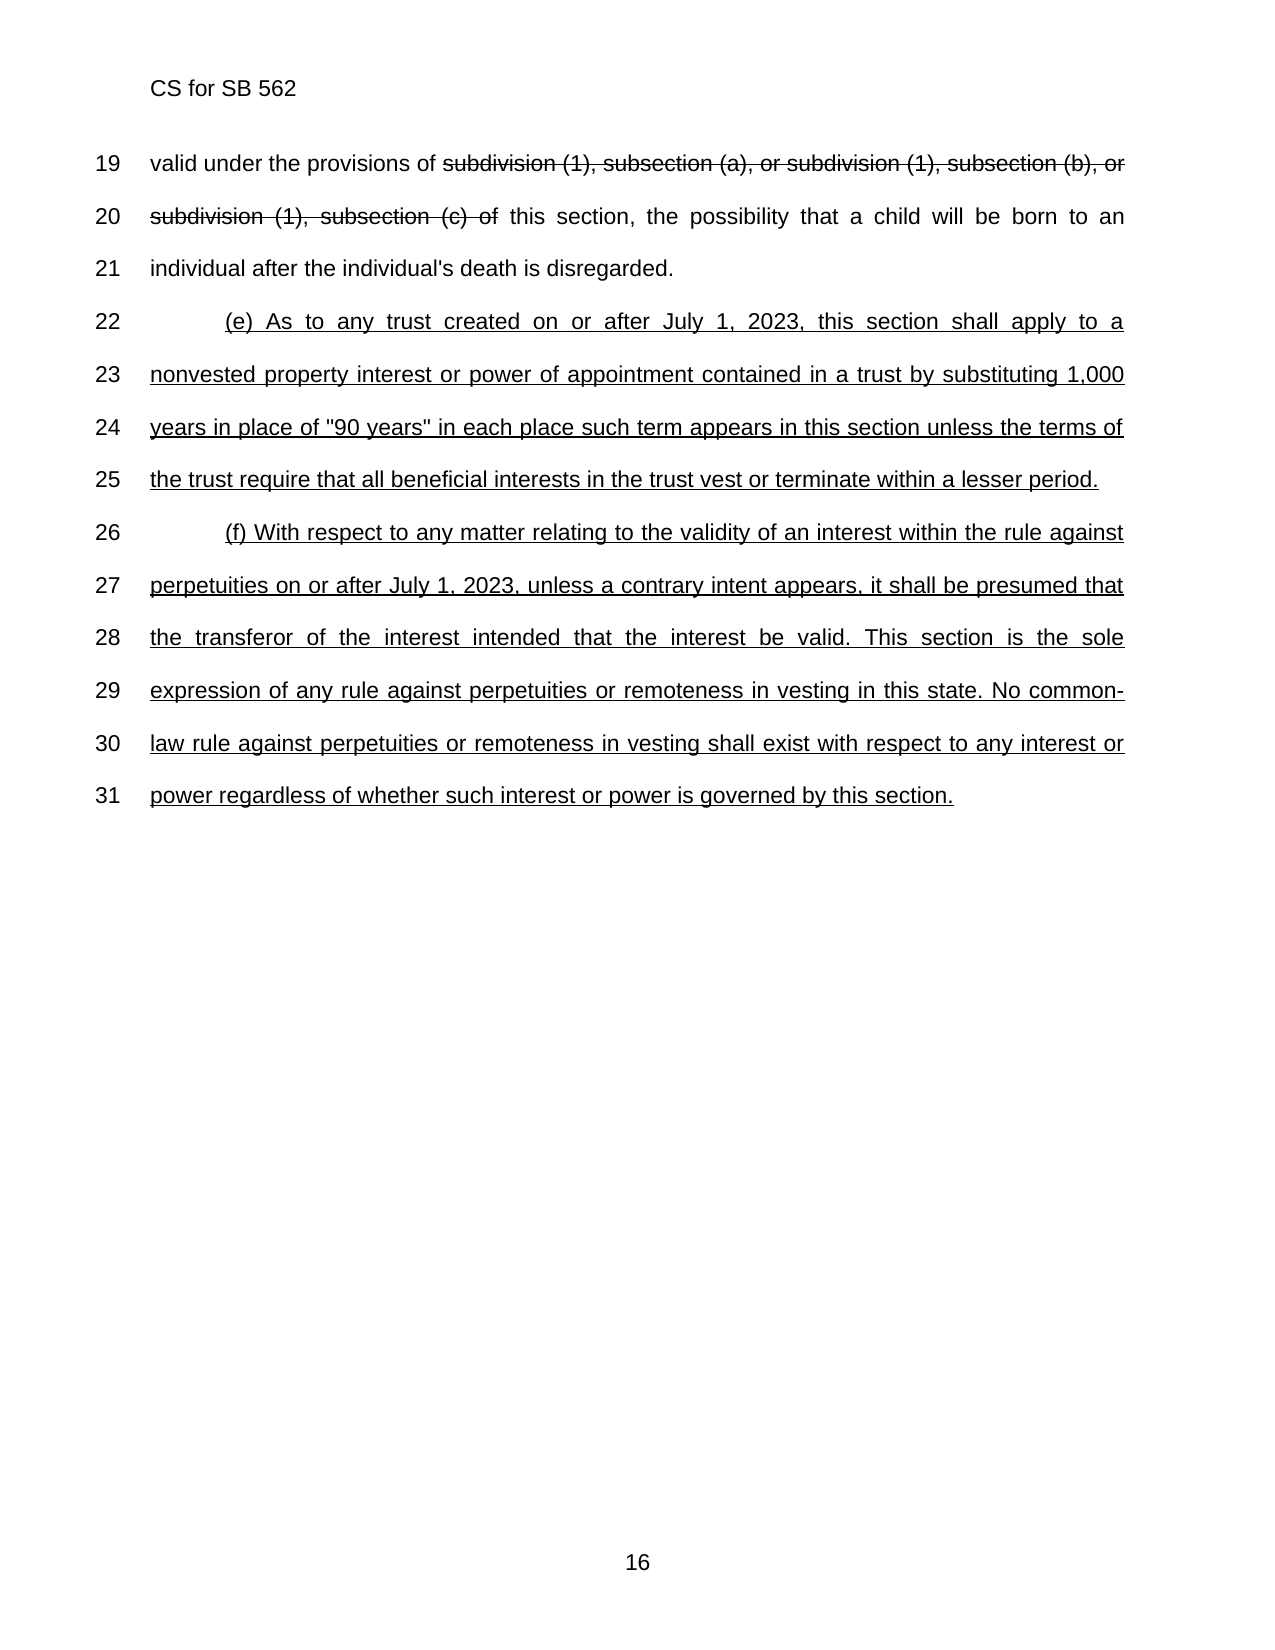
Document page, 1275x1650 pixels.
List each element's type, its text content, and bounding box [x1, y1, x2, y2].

text (e) As to any trust created on or after July 1, 2023, this section shall apply to a nonvested property interest or power of appointment contained in a trust by substituting 1,000 years in place of "90 years" in each place such term appears in this section unless the terms of the trust require that all beneficial interests in the trust vest or terminate within a lesser period. [150, 308, 1125, 384]
text (f) With respect to any matter relating to the validity of an interest within the rule against perpetuities on or after July 1, 2023, unless a contrary intent appears, it shall be presumed that the transferor of the interest intended that the interest be valid. This section is the sole expression of any rule against perpetuities or remoteness in vesting in this state. No common-law rule against perpetuities or remoteness in vesting shall exist with respect to any interest or power regardless of whether such interest or power is governed by this section. [150, 648, 1125, 700]
text (f) With respect to any matter relating to the validity of an interest within the rule against perpetuities on or after July 1, 2023, unless a contrary intent appears, it shall be presumed that the transferor of the interest intended that the interest be valid. This section is the sole expression of any rule against perpetuities or remoteness in vesting in this state. No common-law rule against perpetuities or remoteness in vesting shall exist with respect to any interest or power regardless of whether such interest or power is governed by this section. [150, 519, 1125, 647]
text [150, 150, 1125, 282]
text (f) With respect to any matter relating to the validity of an interest within the rule against perpetuities on or after July 1, 2023, unless a contrary intent appears, it shall be presumed that the transferor of the interest intended that the interest be valid. This section is the sole expression of any rule against perpetuities or remoteness in vesting in this state. No common-law rule against perpetuities or remoteness in vesting shall exist with respect to any interest or power regardless of whether such interest or power is governed by this section. [150, 754, 1125, 809]
text (e) As to any trust created on or after July 1, 2023, this section shall apply to a nonvested property interest or power of appointment contained in a trust by substituting 1,000 years in place of "90 years" in each place such term appears in this section unless the terms of the trust require that all beneficial interests in the trust vest or terminate within a lesser period. [150, 385, 1125, 493]
text (f) With respect to any matter relating to the validity of an interest within the rule against perpetuities on or after July 1, 2023, unless a contrary intent appears, it shall be presumed that the transferor of the interest intended that the interest be valid. This section is the sole expression of any rule against perpetuities or remoteness in vesting in this state. No common-law rule against perpetuities or remoteness in vesting shall exist with respect to any interest or power regardless of whether such interest or power is governed by this section. [150, 701, 1125, 753]
